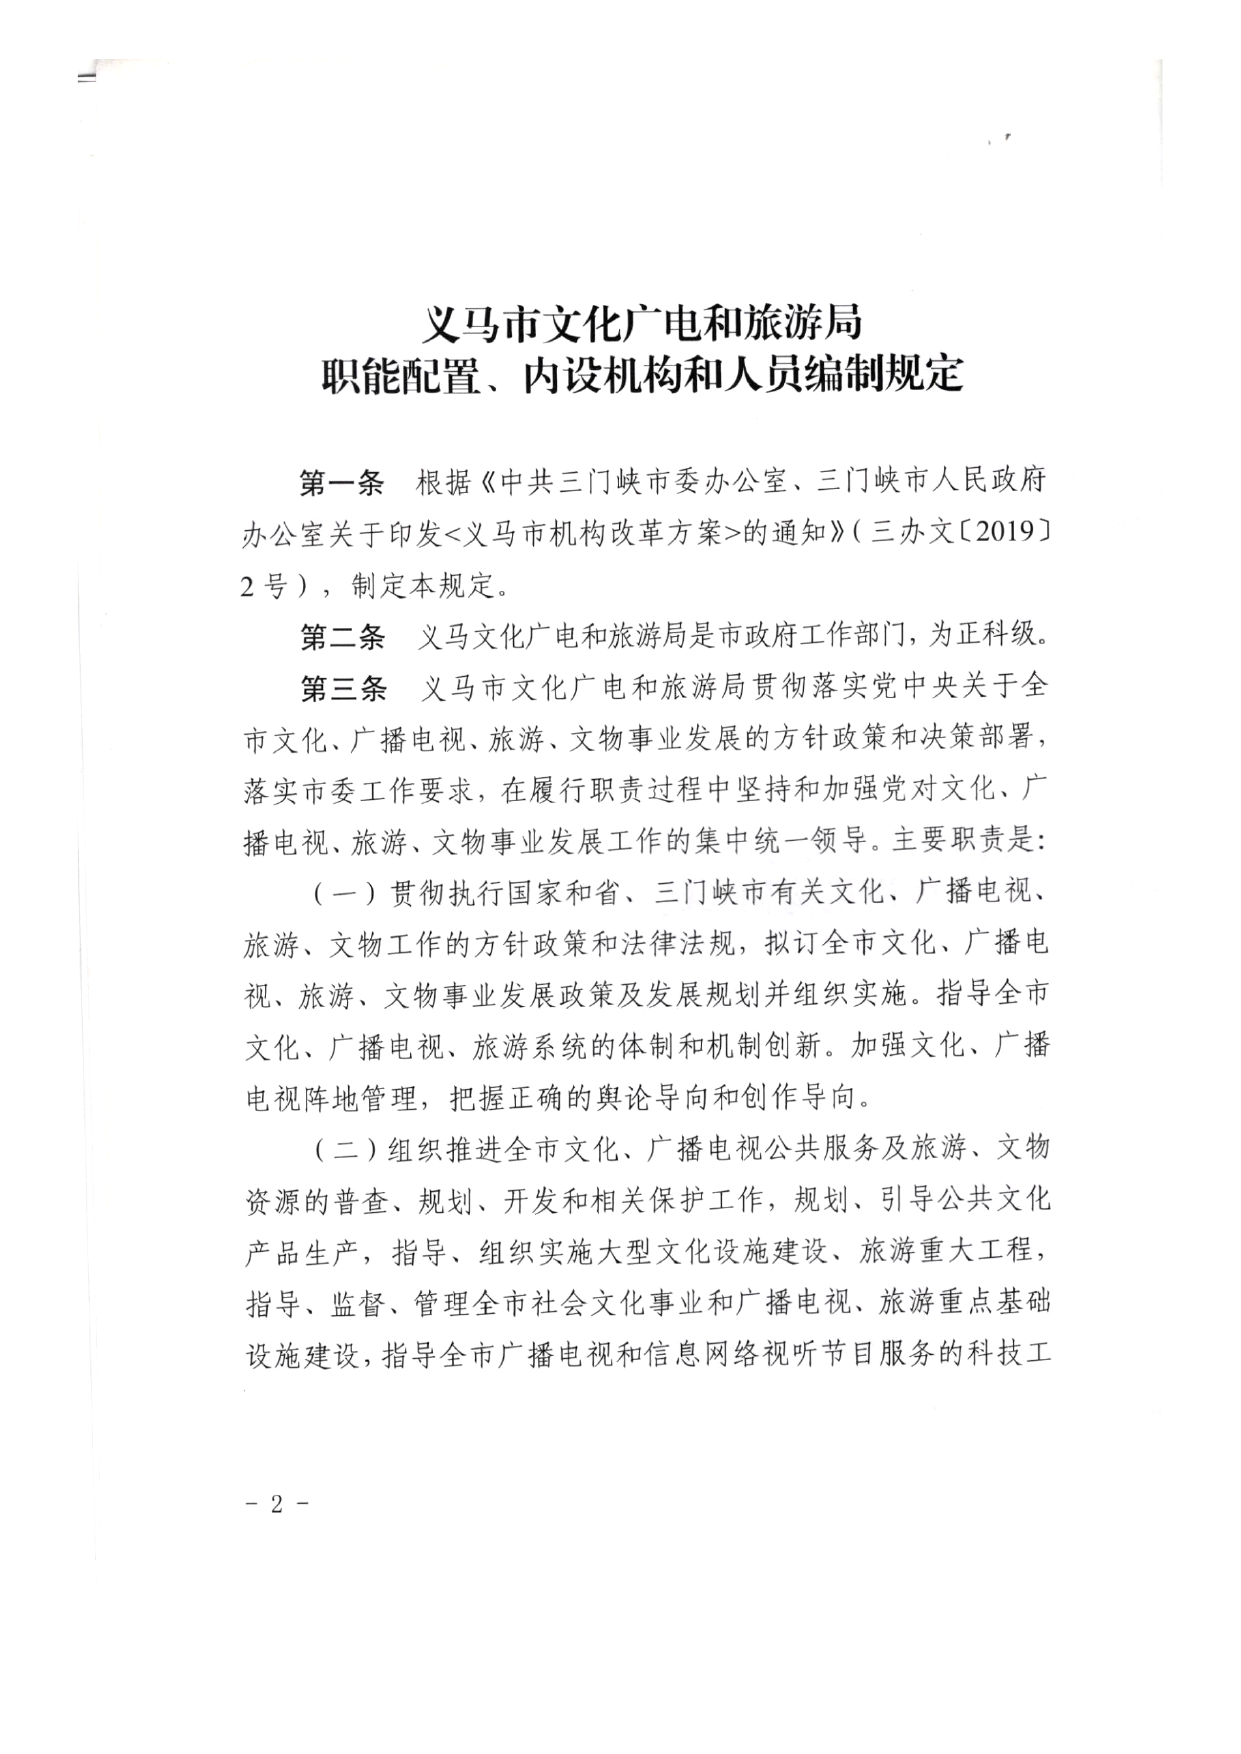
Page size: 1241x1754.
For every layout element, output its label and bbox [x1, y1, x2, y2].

picture [77, 59, 1163, 1603]
